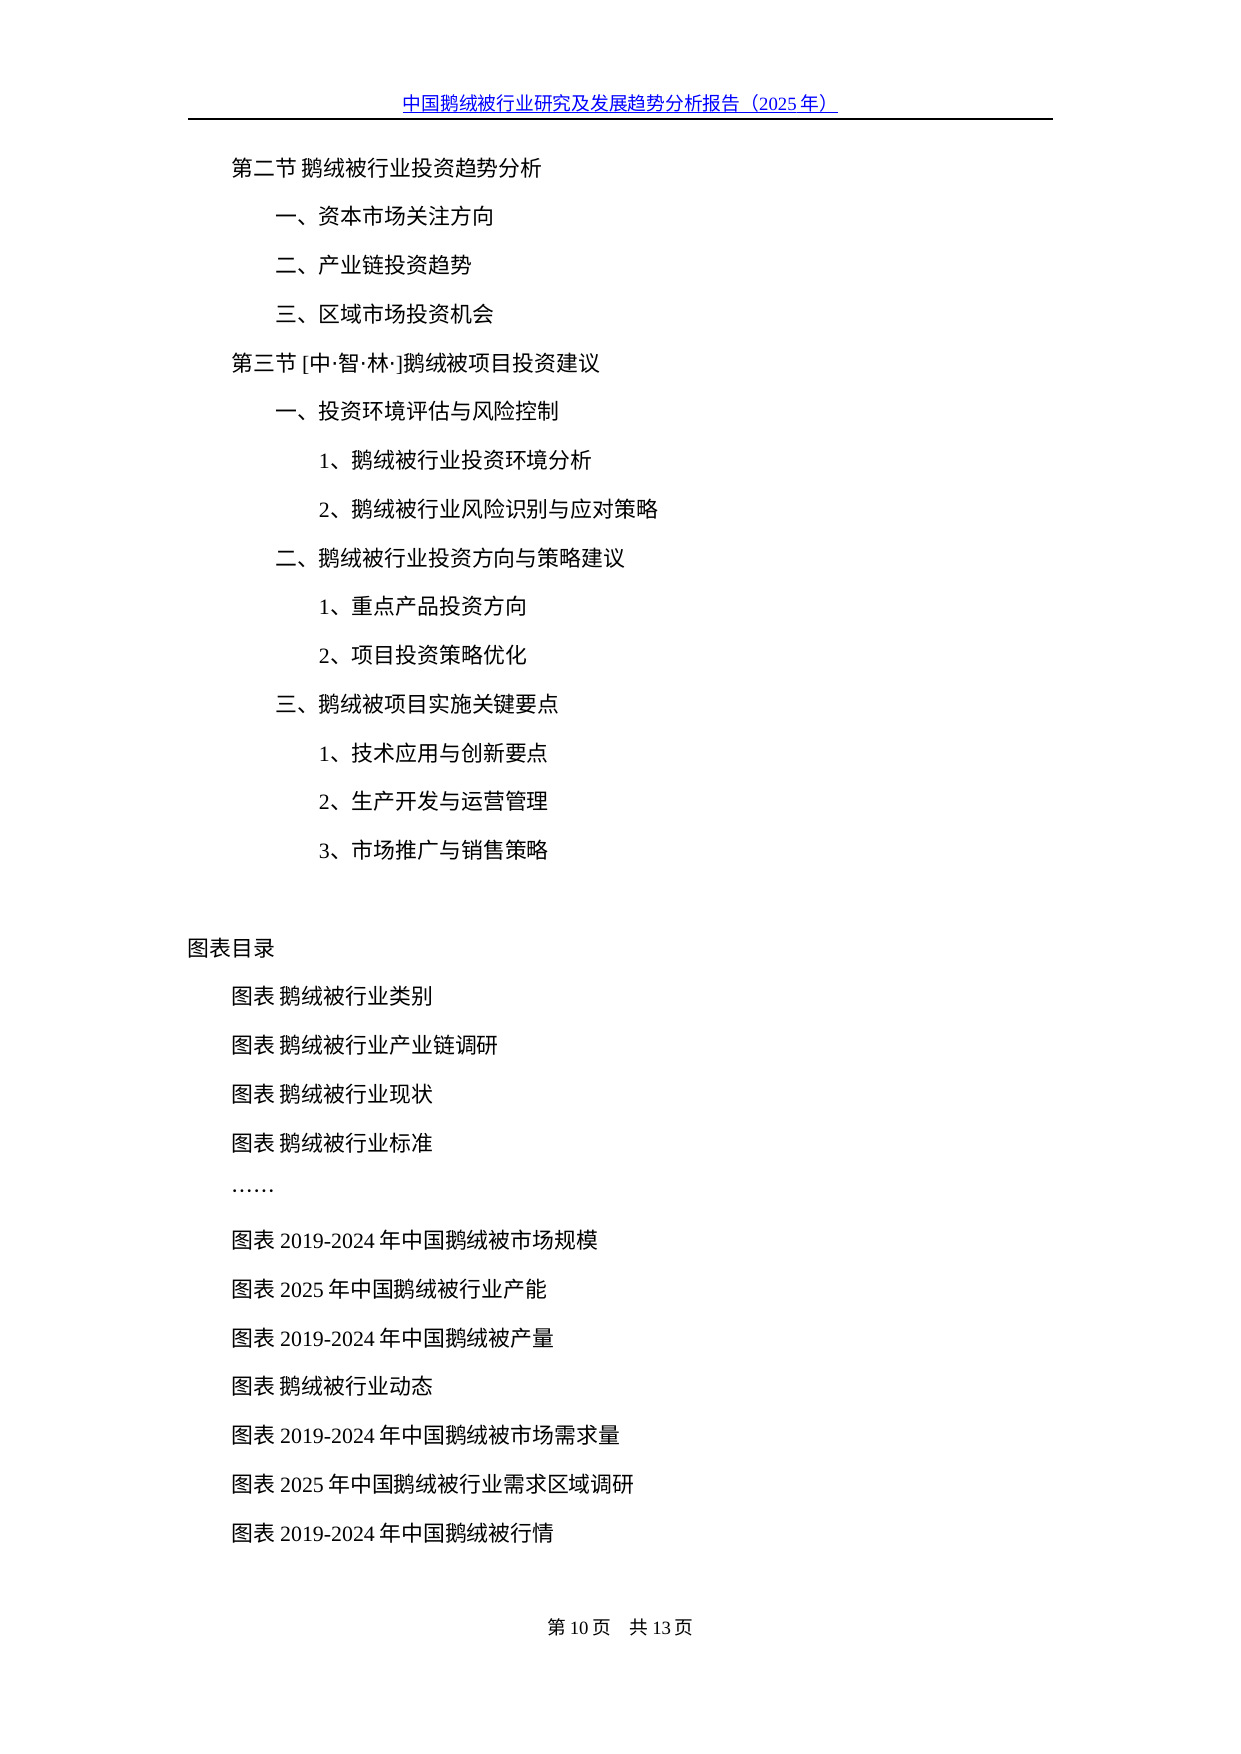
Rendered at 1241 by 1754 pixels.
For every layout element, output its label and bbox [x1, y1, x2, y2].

text [187, 150, 1053, 1548]
